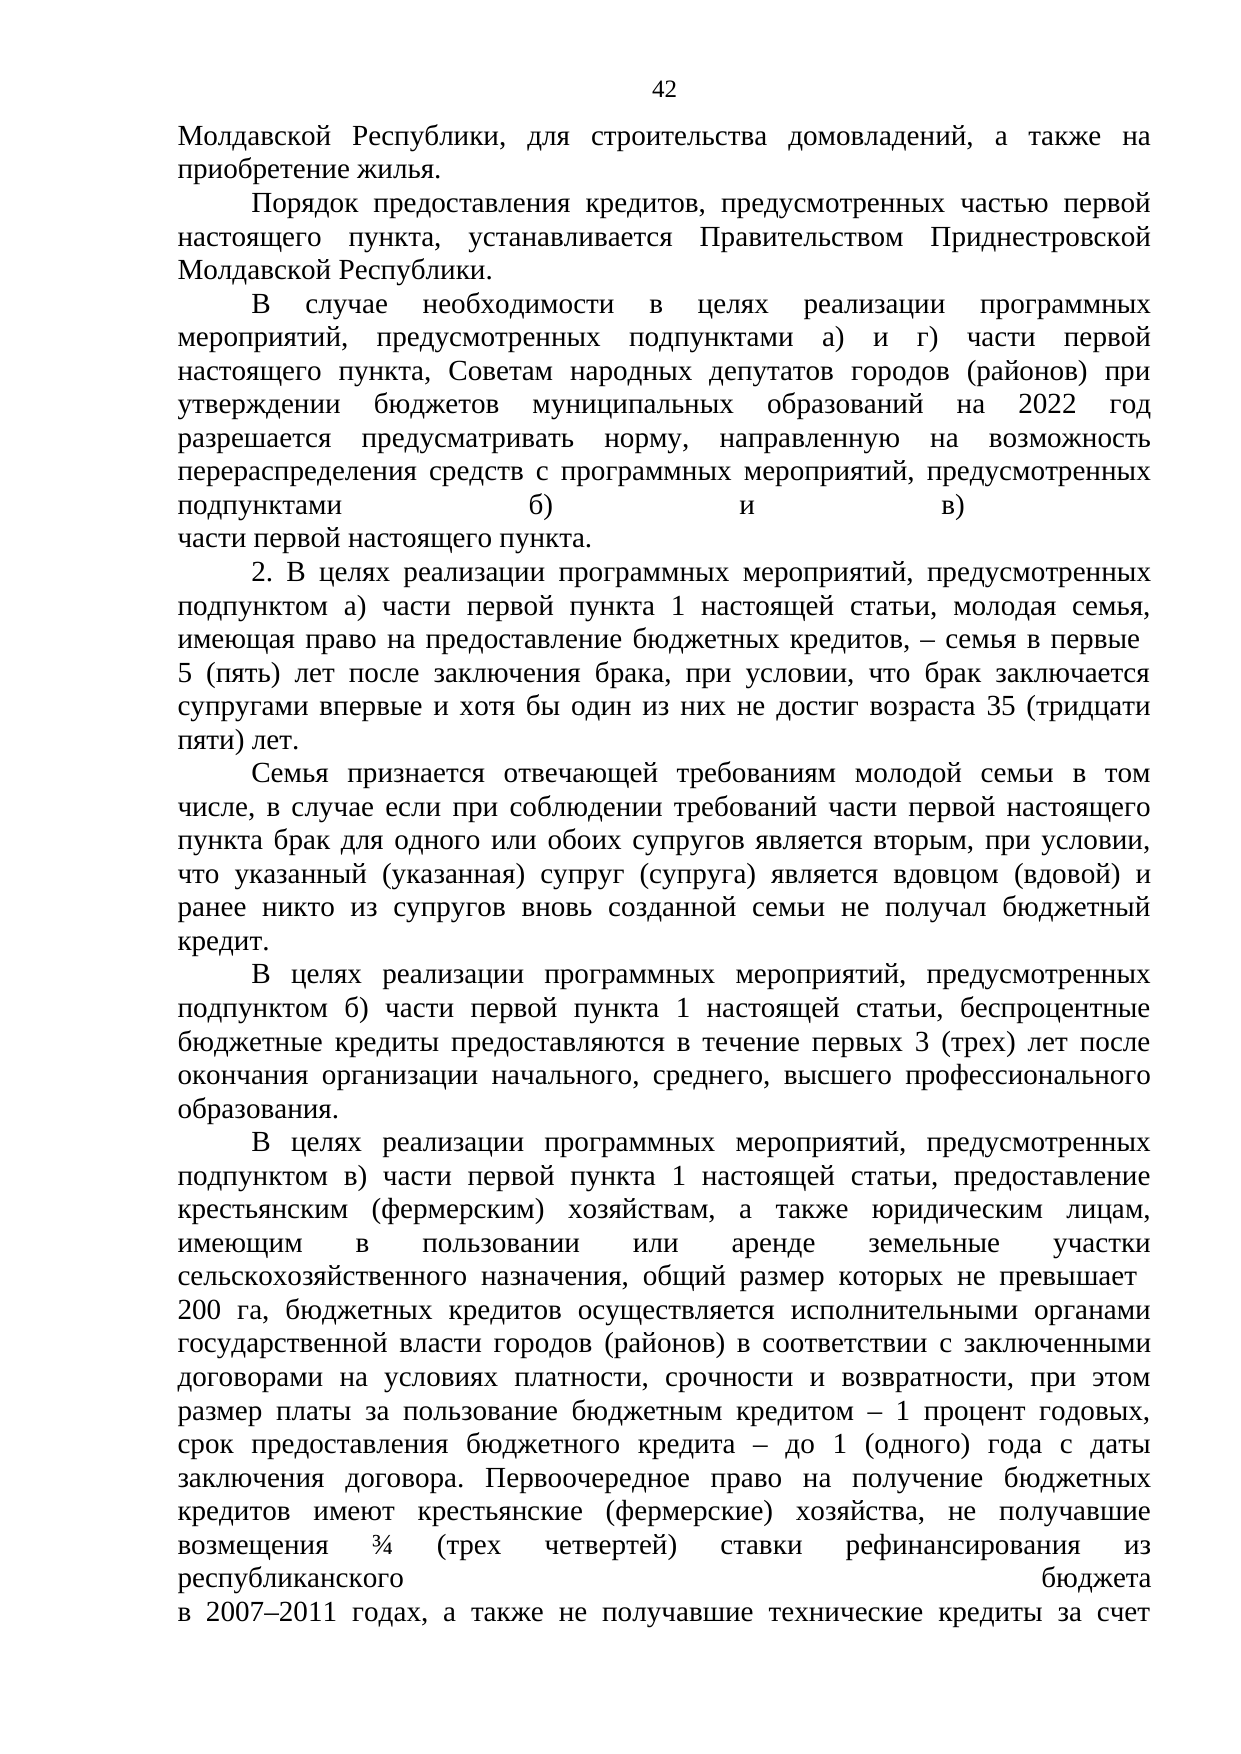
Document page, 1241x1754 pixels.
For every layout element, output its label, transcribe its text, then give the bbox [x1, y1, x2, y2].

text 2. В целях реализации программных мероприятий, предусмотренных подпунктом а) части первой пункта 1 настоящей статьи, молодая семья, имеющая право на предоставление бюджетных кредитов, – семья в первые 5 (пять) лет после заключения брака, при условии, что брак заключается супругами впервые и хотя бы один из них не достиг возраста 35 (тридцати пяти) лет. [177, 554, 1152, 755]
text В целях реализации программных мероприятий, предусмотренных подпунктом б) части первой пункта 1 настоящей статьи, беспроцентные бюджетные кредиты предоставляются в течение первых 3 (трех) лет после окончания организации начального, среднего, высшего профессионального образования. [177, 957, 1152, 1124]
text В случае необходимости в целях реализации программных мероприятий, предусмотренных подпунктами а) и г) части первой настоящего пункта, Советам народных депутатов городов (районов) при утверждении бюджетов муниципальных образований на 2022 год разрешается предусматривать норму, направленную на возможность перераспределения средств с программных мероприятий, предусмотренных подпунктами б) и в) части первой настоящего пункта. [177, 286, 1152, 554]
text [177, 118, 1152, 185]
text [177, 1124, 1152, 1627]
text Порядок предоставления кредитов, предусмотренных частью первой настоящего пункта, устанавливается Правительством Приднестровской Молдавской Республики. [177, 185, 1152, 286]
text Семья признается отвечающей требованиям молодой семьи в том числе, в случае если при соблюдении требований части первой настоящего пункта брак для одного или обоих супругов является вторым, при условии, что указанный (указанная) супруг (супруга) является вдовцом (вдовой) и ранее никто из супругов вновь созданной семьи не получал бюджетный кредит. [177, 755, 1152, 957]
